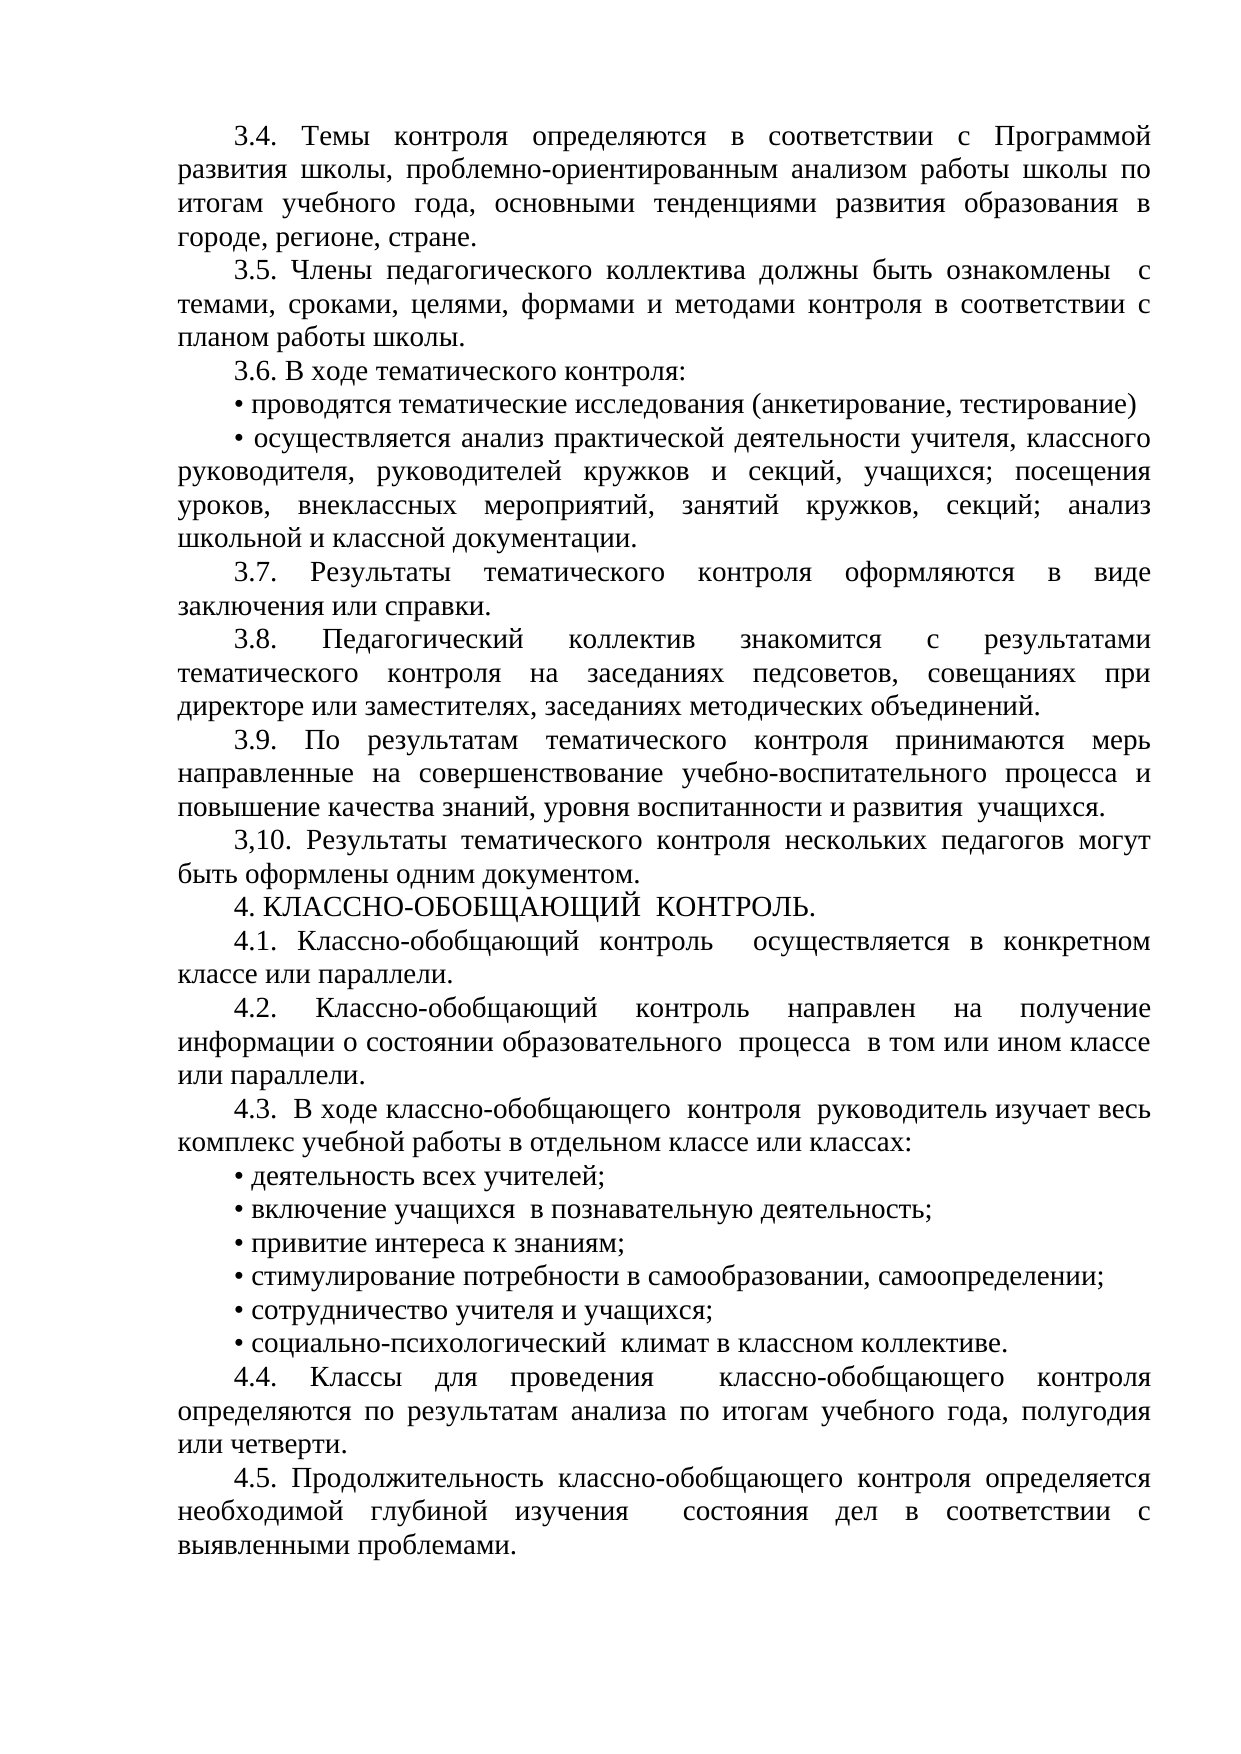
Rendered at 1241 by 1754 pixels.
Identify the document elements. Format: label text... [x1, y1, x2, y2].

text 3,10. Результаты тематического контроля нескольких педагогов могут быть оформлены одним документом. [177, 822, 1152, 889]
text 4.4. Классы для проведения классно-обобщающего контроля определяются по результатам анализа по итогам учебного года, полугодия или четверти. [177, 1359, 1152, 1460]
text • осуществляется анализ практической деятельности учителя, классного руководителя, руководителей кружков и секций, учащихся; посещения уроков, внеклассных мероприятий, занятий кружков, секций; анализ школьной и классной документации. [177, 420, 1152, 554]
text 3.6. В ходе тематического контроля: [177, 353, 1152, 386]
text 4.1. Классно-обобщающий контроль осуществляется в конкретном классе или параллели. [177, 923, 1152, 990]
text • включение учащихся в познавательную деятельность; [177, 1191, 1152, 1225]
text • сотрудничество учителя и учащихся; [177, 1292, 1152, 1326]
text 4.5. Продолжительность классно-обобщающего контроля определяется необходимой глубиной изучения состояния дел в соответствии с выявленными проблемами. [177, 1460, 1152, 1560]
text • привитие интереса к знаниям; [177, 1225, 1152, 1258]
text 4.2. Классно-обобщающий контроль направлен на получение информации о состоянии образовательного процесса в том или ином классе или параллели. [177, 990, 1152, 1091]
text 3.5. Члены педагогического коллектива должны быть ознакомлены с темами, сроками, целями, формами и методами контроля в соответствии с планом работы школы. [177, 252, 1152, 353]
text • социально-психологический климат в классном коллективе. [177, 1326, 1152, 1359]
text 3.7. Результаты тематического контроля оформляются в виде заключения или справки. [177, 554, 1152, 621]
text 4.3. В ходе классно-обобщающего контроля руководитель изучает весь комплекс учебной работы в отдельном классе или классах: [177, 1091, 1152, 1158]
text 3.9. По результатам тематического контроля принимаются мерь направленные на совершенствование учебно-воспитательного процесса и повышение качества знаний, уровня воспитанности и развития учащихся. [177, 722, 1152, 822]
text • деятельность всех учителей; [177, 1158, 1152, 1191]
text • стимулирование потребности в самообразовании, самоопределении; [177, 1258, 1152, 1292]
text • проводятся тематические исследования (анкетирование, тестирование) [177, 386, 1152, 420]
text 3.8. Педагогический коллектив знакомится с результатами тематического контроля на заседаниях педсоветов, совещаниях при директоре или заместителях, заседаниях методических объединений. [177, 621, 1152, 722]
text 4. КЛАССНО-ОБОБЩАЮЩИЙ КОНТРОЛЬ. [177, 889, 1152, 923]
text 3.4. Темы контроля определяются в соответствии с Программой развития школы, проблемно-ориентированным анализом работы школы по итогам учебного года, основными тенденциями развития образования в городе, регионе, стране. [177, 118, 1152, 252]
